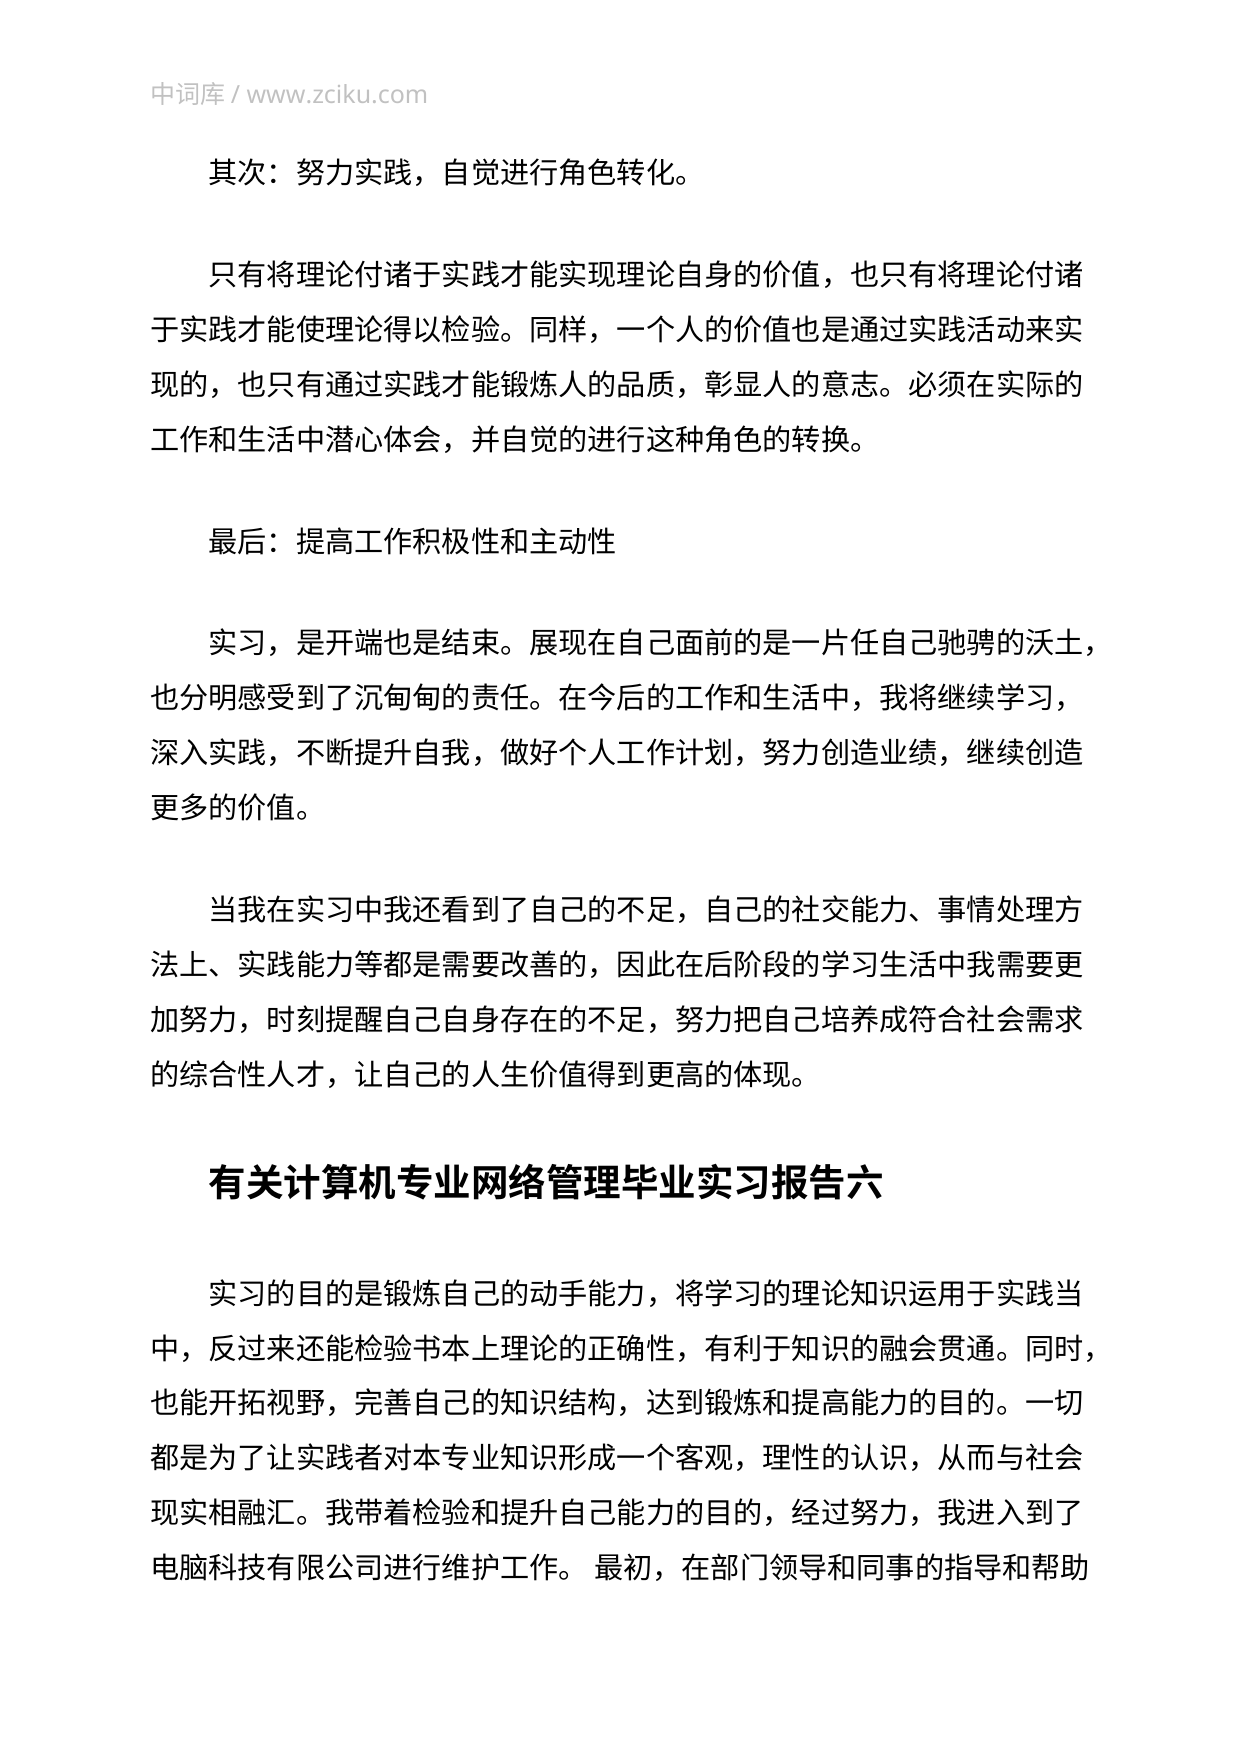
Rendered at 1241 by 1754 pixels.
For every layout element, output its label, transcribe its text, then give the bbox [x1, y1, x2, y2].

text 有关计算机专业网络管理毕业实习报告六 [150, 1153, 1090, 1207]
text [150, 1270, 1090, 1587]
text 只有将理论付诸于实践才能实现理论自身的价值，也只有将理论付诸于实践才能使理论得以检验。同样，一个人的价值也是通过实践活动来实现的，也只有通过实践才能锻炼人的品质，彰显人的意志。必须在实际的工作和生活中潜心体会，并自觉的进行这种角色的转换。 [150, 252, 1090, 459]
text 其次：努力实践，自觉进行角色转化。 [150, 150, 1090, 192]
text 实习，是开端也是结束。展现在自己面前的是一片任自己驰骋的沃土，也分明感受到了沉甸甸的责任。在今后的工作和生活中，我将继续学习，深入实践，不断提升自我，做好个人工作计划，努力创造业绩，继续创造更多的价值。 [150, 620, 1090, 827]
text 最后：提高工作积极性和主动性 [150, 518, 1090, 561]
text 当我在实习中我还看到了自己的不足，自己的社交能力、事情处理方法上、实践能力等都是需要改善的，因此在后阶段的学习生活中我需要更加努力，时刻提醒自己自身存在的不足，努力把自己培养成符合社会需求的综合性人才，让自己的人生价值得到更高的体现。 [150, 886, 1090, 1093]
